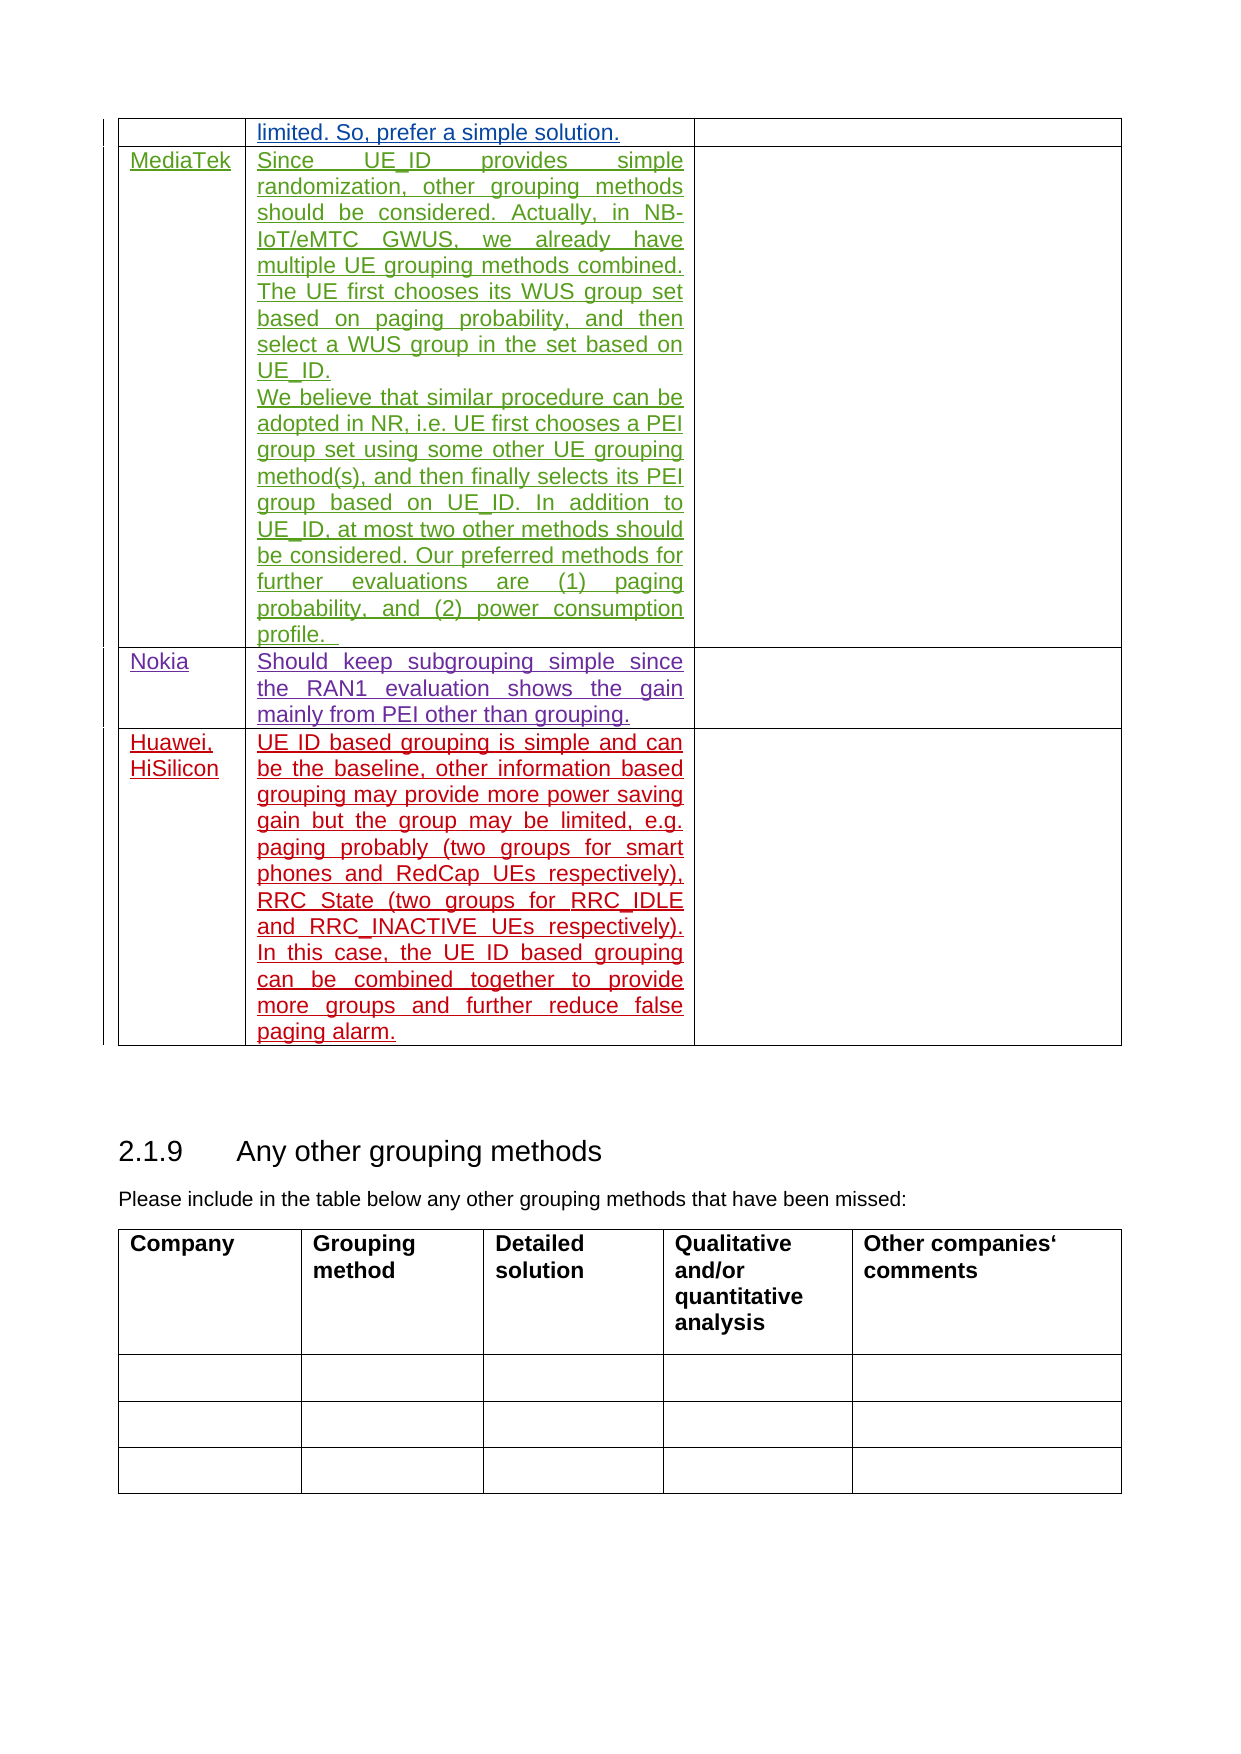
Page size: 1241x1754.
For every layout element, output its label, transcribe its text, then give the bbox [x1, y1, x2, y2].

subtitle 2.1.9 Any other grouping methods [118, 1134, 1122, 1168]
table_cell [246, 729, 694, 1045]
table_cell [119, 1355, 301, 1401]
table_cell [119, 648, 245, 727]
table_cell [246, 119, 694, 146]
table_cell [484, 1448, 663, 1493]
table_cell [246, 147, 694, 647]
table_cell [695, 119, 1121, 146]
table_cell [484, 1402, 663, 1447]
table_cell [119, 729, 245, 1045]
table_cell [853, 1448, 1121, 1493]
table_cell [664, 1402, 852, 1447]
table_header Detailed solution [484, 1230, 663, 1354]
table_cell [302, 1355, 483, 1401]
table_cell [853, 1402, 1121, 1447]
table_header Company [119, 1230, 301, 1354]
table_cell [119, 1402, 301, 1447]
table_header Other companies‘ comments [853, 1230, 1121, 1354]
text Please include in the table below any other grouping methods that have been missed: [118, 1186, 1122, 1210]
table_cell [119, 119, 245, 146]
table_cell [119, 147, 245, 647]
table_cell [119, 1448, 301, 1493]
table_cell [302, 1448, 483, 1493]
table_cell [302, 1402, 483, 1447]
table_cell [484, 1355, 663, 1401]
table_header Qualitative and/or quantitative analysis [664, 1230, 852, 1354]
table_cell [664, 1355, 852, 1401]
table_cell [695, 147, 1121, 647]
table_cell [695, 729, 1121, 1045]
table_cell [695, 648, 1121, 727]
table_cell [664, 1448, 852, 1493]
table_header Grouping method [302, 1230, 483, 1354]
table_cell [246, 648, 694, 727]
table_cell [853, 1355, 1121, 1401]
